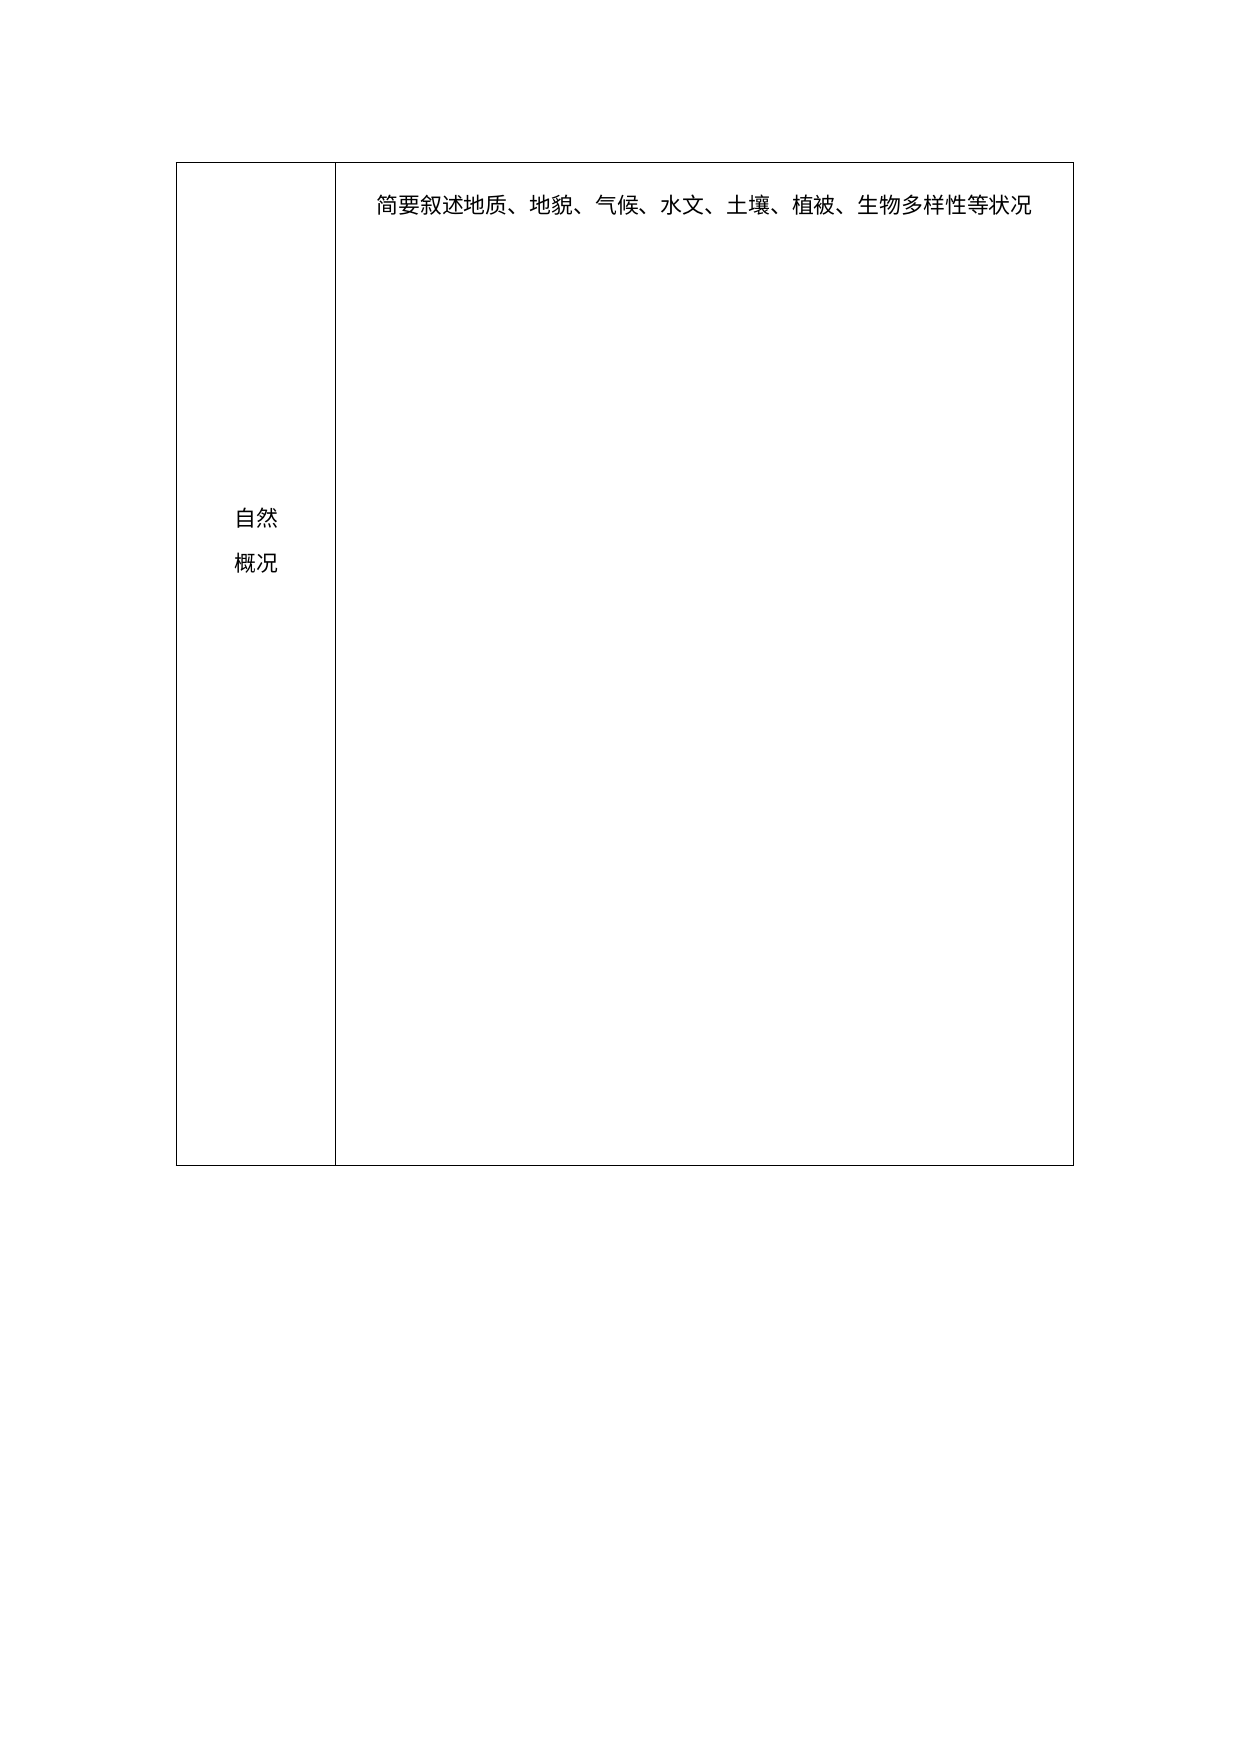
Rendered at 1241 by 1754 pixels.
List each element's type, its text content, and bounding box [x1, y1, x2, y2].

table_cell 简要叙述地质、地貌、气候、水文、土壤、植被、生物多样性等状况 [336, 163, 1073, 1165]
table_cell 自然 概况 [177, 163, 335, 1165]
